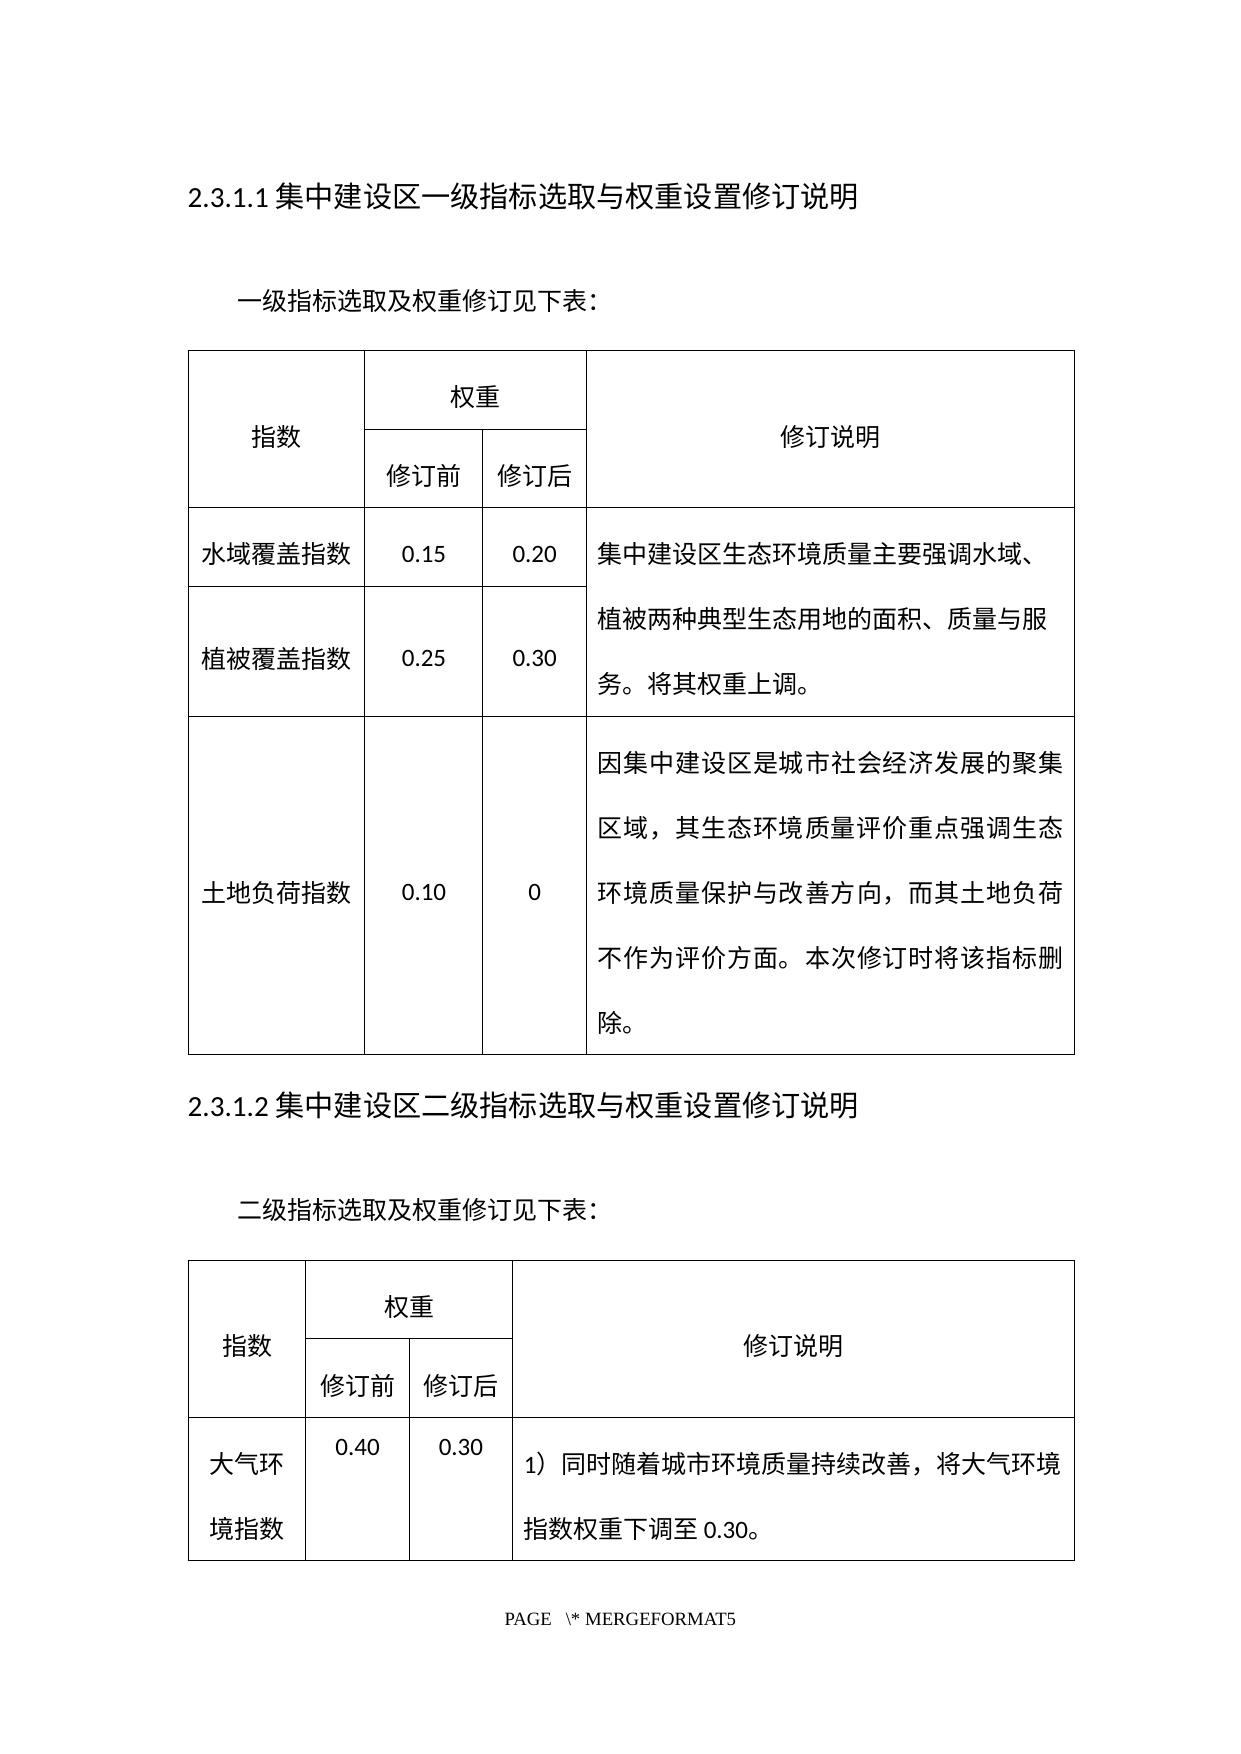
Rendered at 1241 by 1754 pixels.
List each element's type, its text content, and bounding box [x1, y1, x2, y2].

subtitle 2.3.1.2 集中建设区二级指标选取与权重设置修订说明 [187, 1071, 1053, 1136]
table_cell 0.25 [365, 587, 482, 716]
table_cell 0 [483, 717, 586, 1054]
table_cell 植被覆盖指数 [189, 587, 364, 716]
table_cell 0.30 [410, 1418, 512, 1560]
subtitle 2.3.1.1 集中建设区一级指标选取与权重设置修订说明 [187, 162, 1053, 227]
table_cell 0.20 [483, 508, 586, 586]
table_header 权重 [306, 1261, 512, 1338]
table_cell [513, 1418, 1074, 1560]
table_cell 因集中建设区是城市社会经济发展的聚集区域，其生态环境质量评价重点强调生态环境质量保护与改善方向，而其土地负荷不作为评价方面。本次修订时将该指标删除。 [587, 717, 1074, 1054]
table_cell 0.40 [306, 1418, 409, 1560]
table_cell 修订后 [483, 430, 586, 507]
table_cell 修订前 [306, 1339, 409, 1417]
table_header 指数 [189, 1261, 305, 1417]
table_cell 土地负荷指数 [189, 717, 364, 1054]
table_cell 集中建设区生态环境质量主要强调水域、植被两种典型生态用地的面积、质量与服务。将其权重上调。 [587, 508, 1074, 716]
table_cell 0.10 [365, 717, 482, 1054]
table_cell 0.30 [483, 587, 586, 716]
table_cell 大气环境指数 [189, 1418, 305, 1560]
table_cell 修订后 [410, 1339, 512, 1417]
table_cell 0.15 [365, 508, 482, 586]
table_header 修订说明 [587, 351, 1074, 507]
table_header 修订说明 [513, 1261, 1074, 1417]
table_cell 水域覆盖指数 [189, 508, 364, 586]
table_header 权重 [365, 351, 586, 428]
text 一级指标选取及权重修订见下表： [187, 267, 1053, 332]
table_header 指数 [189, 351, 364, 507]
text 二级指标选取及权重修订见下表： [187, 1176, 1053, 1241]
table_cell 修订前 [365, 430, 482, 507]
